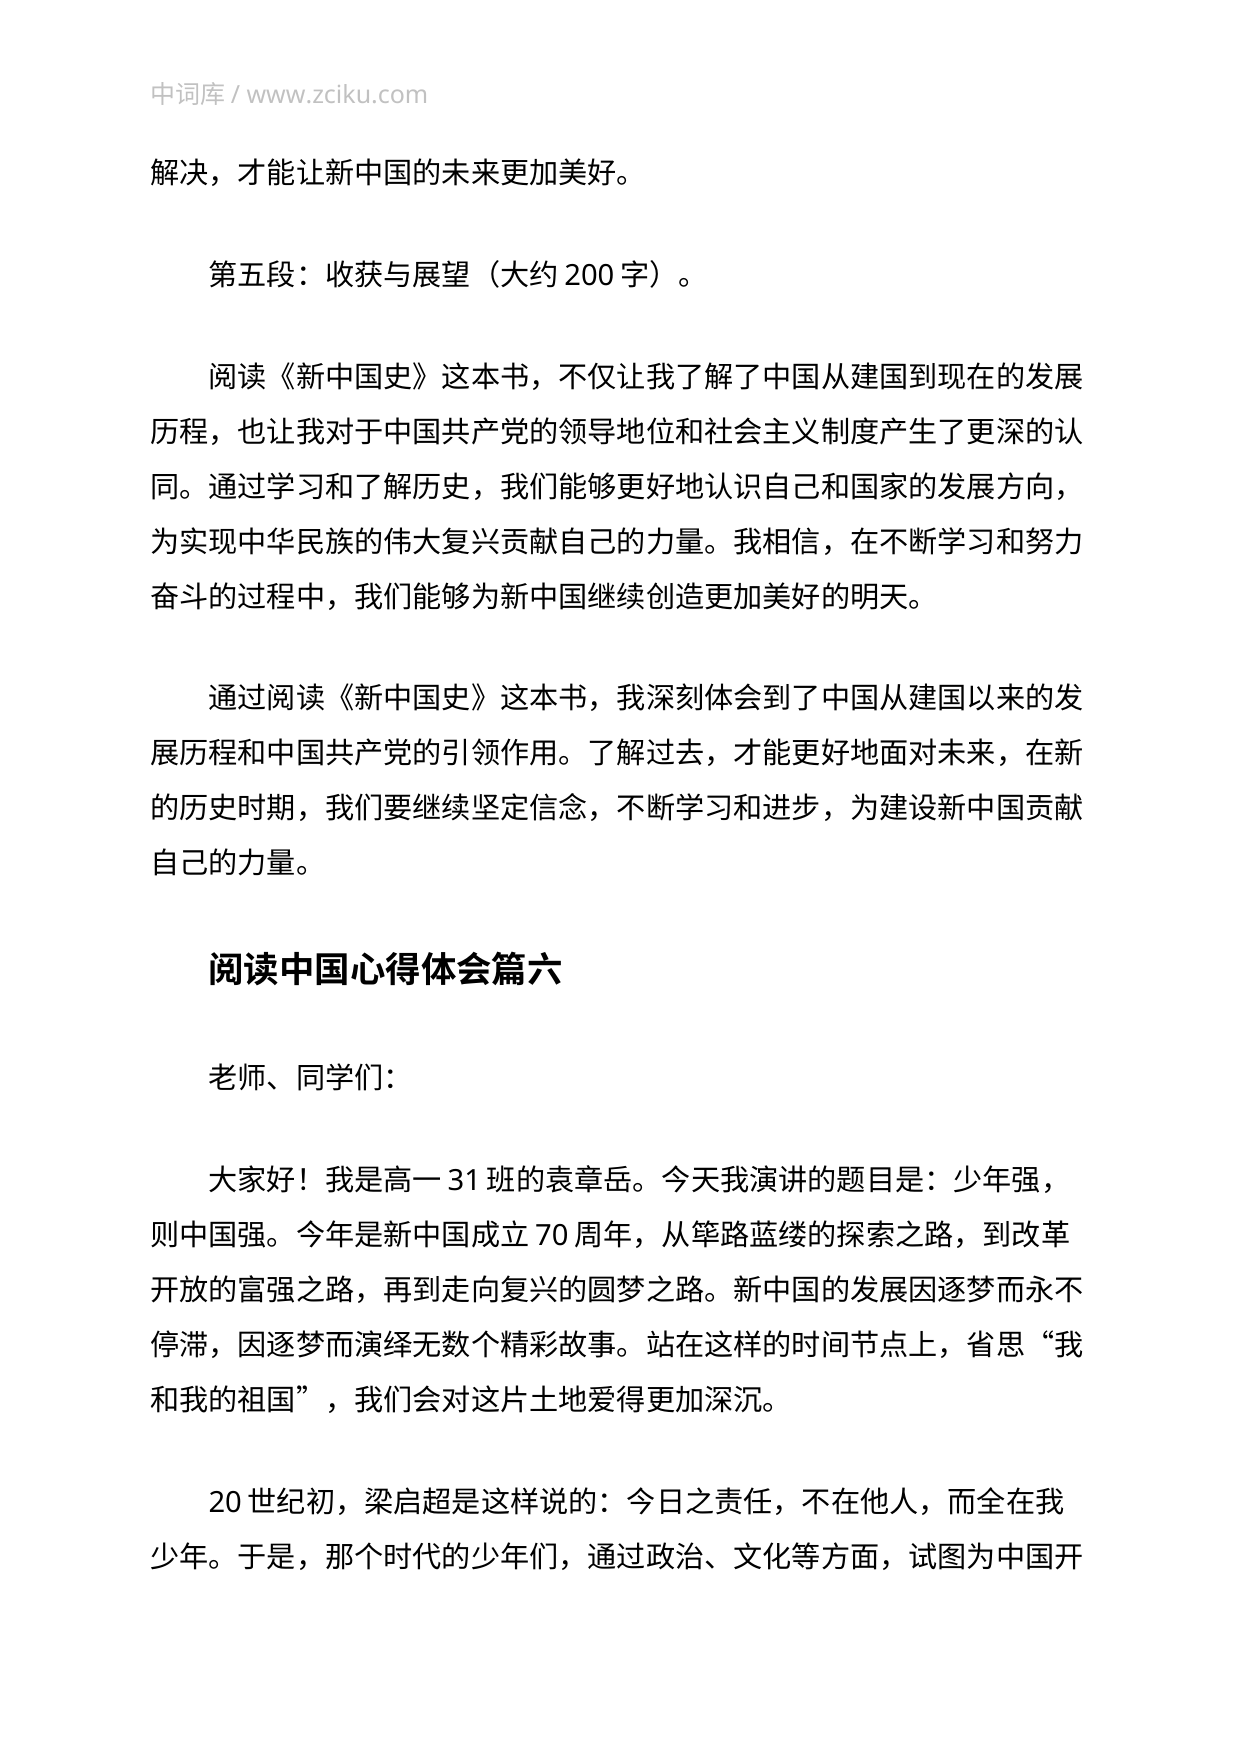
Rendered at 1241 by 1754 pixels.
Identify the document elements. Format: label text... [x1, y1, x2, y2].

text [150, 150, 1090, 192]
text 老师、同学们： [150, 1055, 1090, 1097]
text 大家好！我是高一31班的袁章岳。今天我演讲的题目是：少年强，则中国强。今年是新中国成立70周年，从筚路蓝缕的探索之路，到改革开放的富强之路，再到走向复兴的圆梦之路。新中国的发展因逐梦而永不停滞，因逐梦而演绎无数个精彩故事。站在这样的时间节点上，省思“我和我的祖国”，我们会对这片土地爱得更加深沉。 [150, 1157, 1090, 1419]
text 阅读《新中国史》这本书，不仅让我了解了中国从建国到现在的发展历程，也让我对于中国共产党的领导地位和社会主义制度产生了更深的认同。通过学习和了解历史，我们能够更好地认识自己和国家的发展方向，为实现中华民族的伟大复兴贡献自己的力量。我相信，在不断学习和努力奋斗的过程中，我们能够为新中国继续创造更加美好的明天。 [150, 354, 1090, 616]
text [150, 1478, 1090, 1576]
text 阅读中国心得体会篇六 [150, 942, 1090, 993]
text 第五段：收获与展望（大约200字）。 [150, 252, 1090, 294]
text 通过阅读《新中国史》这本书，我深刻体会到了中国从建国以来的发展历程和中国共产党的引领作用。了解过去，才能更好地面对未来，在新的历史时期，我们要继续坚定信念，不断学习和进步，为建设新中国贡献自己的力量。 [150, 675, 1090, 882]
